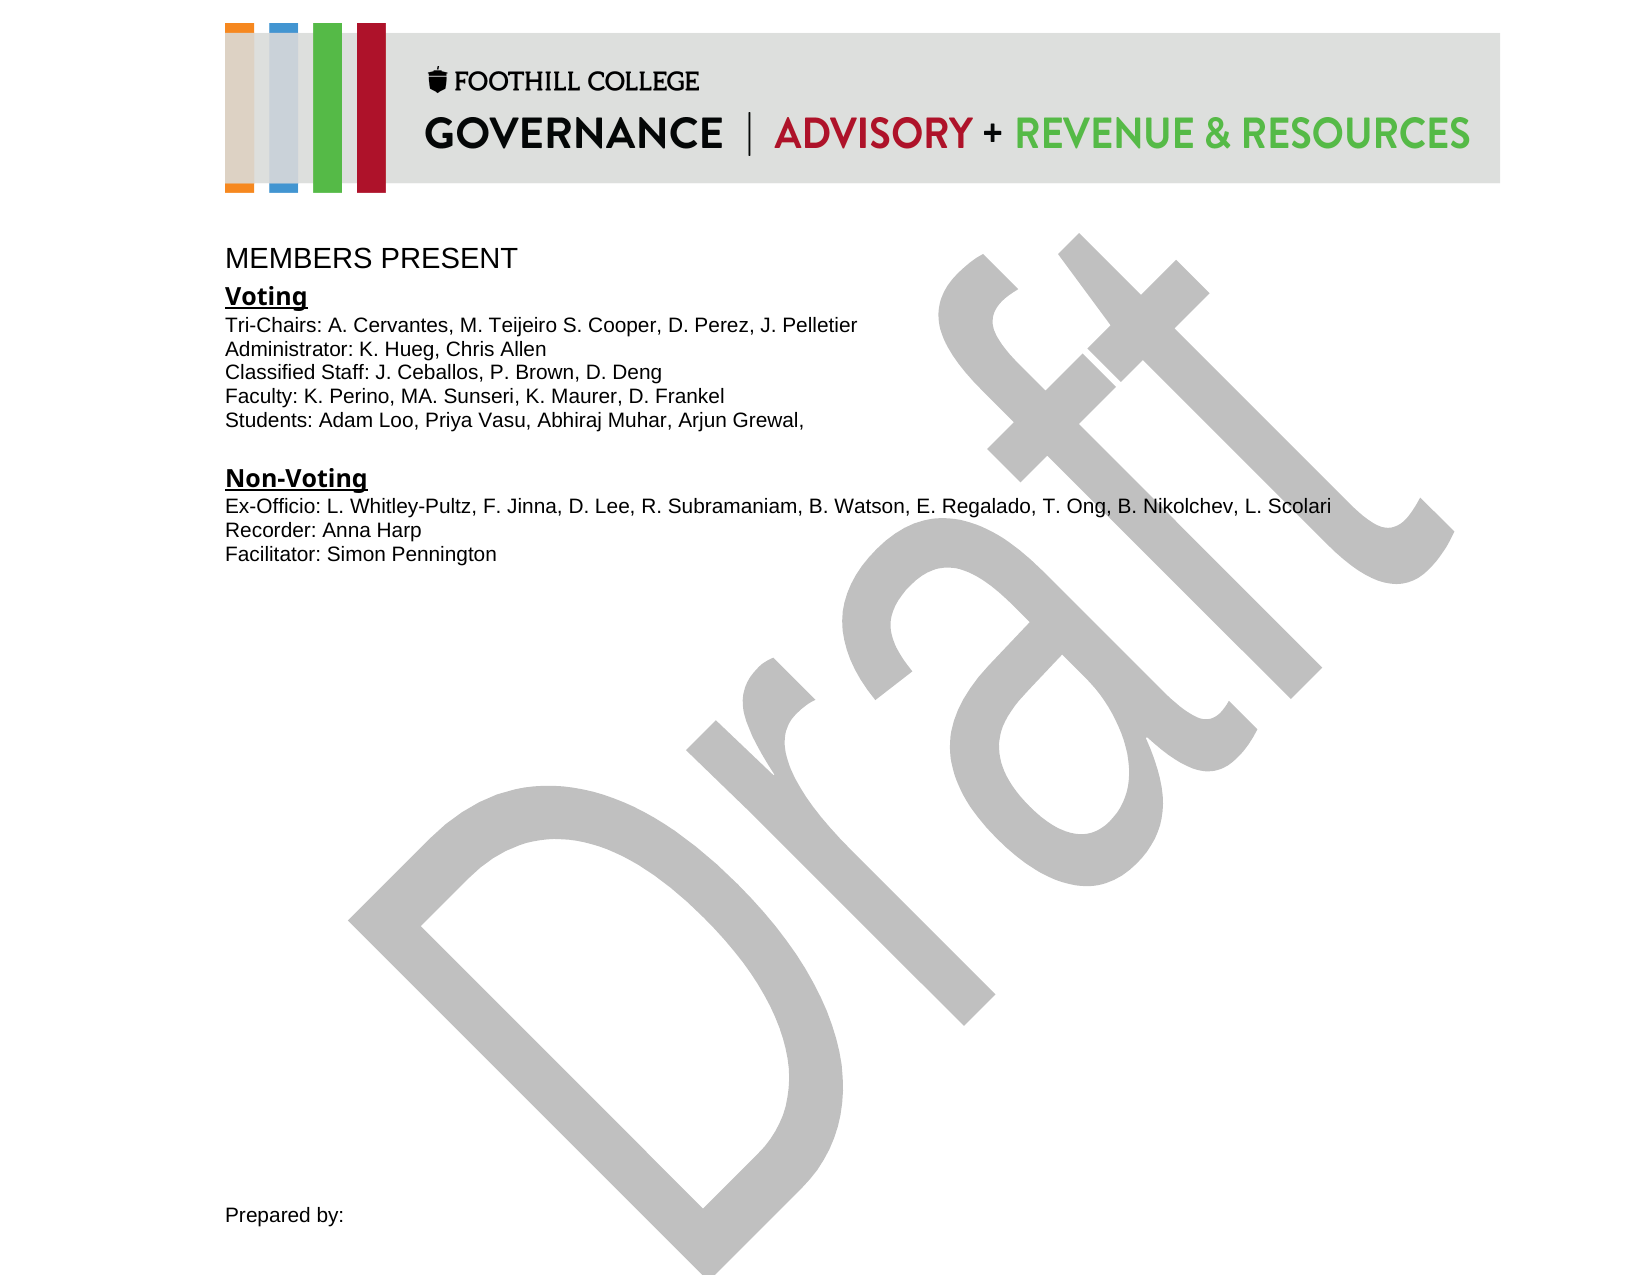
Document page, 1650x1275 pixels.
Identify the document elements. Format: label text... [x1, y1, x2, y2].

text Classified Staff: J. Ceballos, P. Brown, D. Deng [225, 360, 1566, 384]
picture [225, 23, 1500, 193]
text Ex-Officio: L. Whitley-Pultz, F. Jinna, D. Lee, R. Subramaniam, B. Watson, E. Regalado, T. Ong, B. Nikolchev, L. Scolari [225, 494, 1566, 518]
text Recorder: Anna Harp [225, 518, 1566, 542]
text Students: Adam Loo, Priya Vasu, Abhiraj Muhar, Arjun Grewal, [225, 408, 1566, 432]
text Tri-Chairs: A. Cervantes, M. Teijeiro S. Cooper, D. Perez, J. Pelletier [225, 312, 1566, 336]
text Facilitator: Simon Pennington [225, 542, 1566, 566]
text Faculty: K. Perino, MA. Sunseri, K. Maurer, D. Frankel [225, 384, 1566, 408]
subtitle Non-Voting [225, 460, 1566, 494]
subtitle MEMBERS PRESENT [225, 241, 1566, 274]
text Administrator: K. Hueg, Chris Allen [225, 336, 1566, 360]
subtitle Voting [225, 278, 1566, 312]
